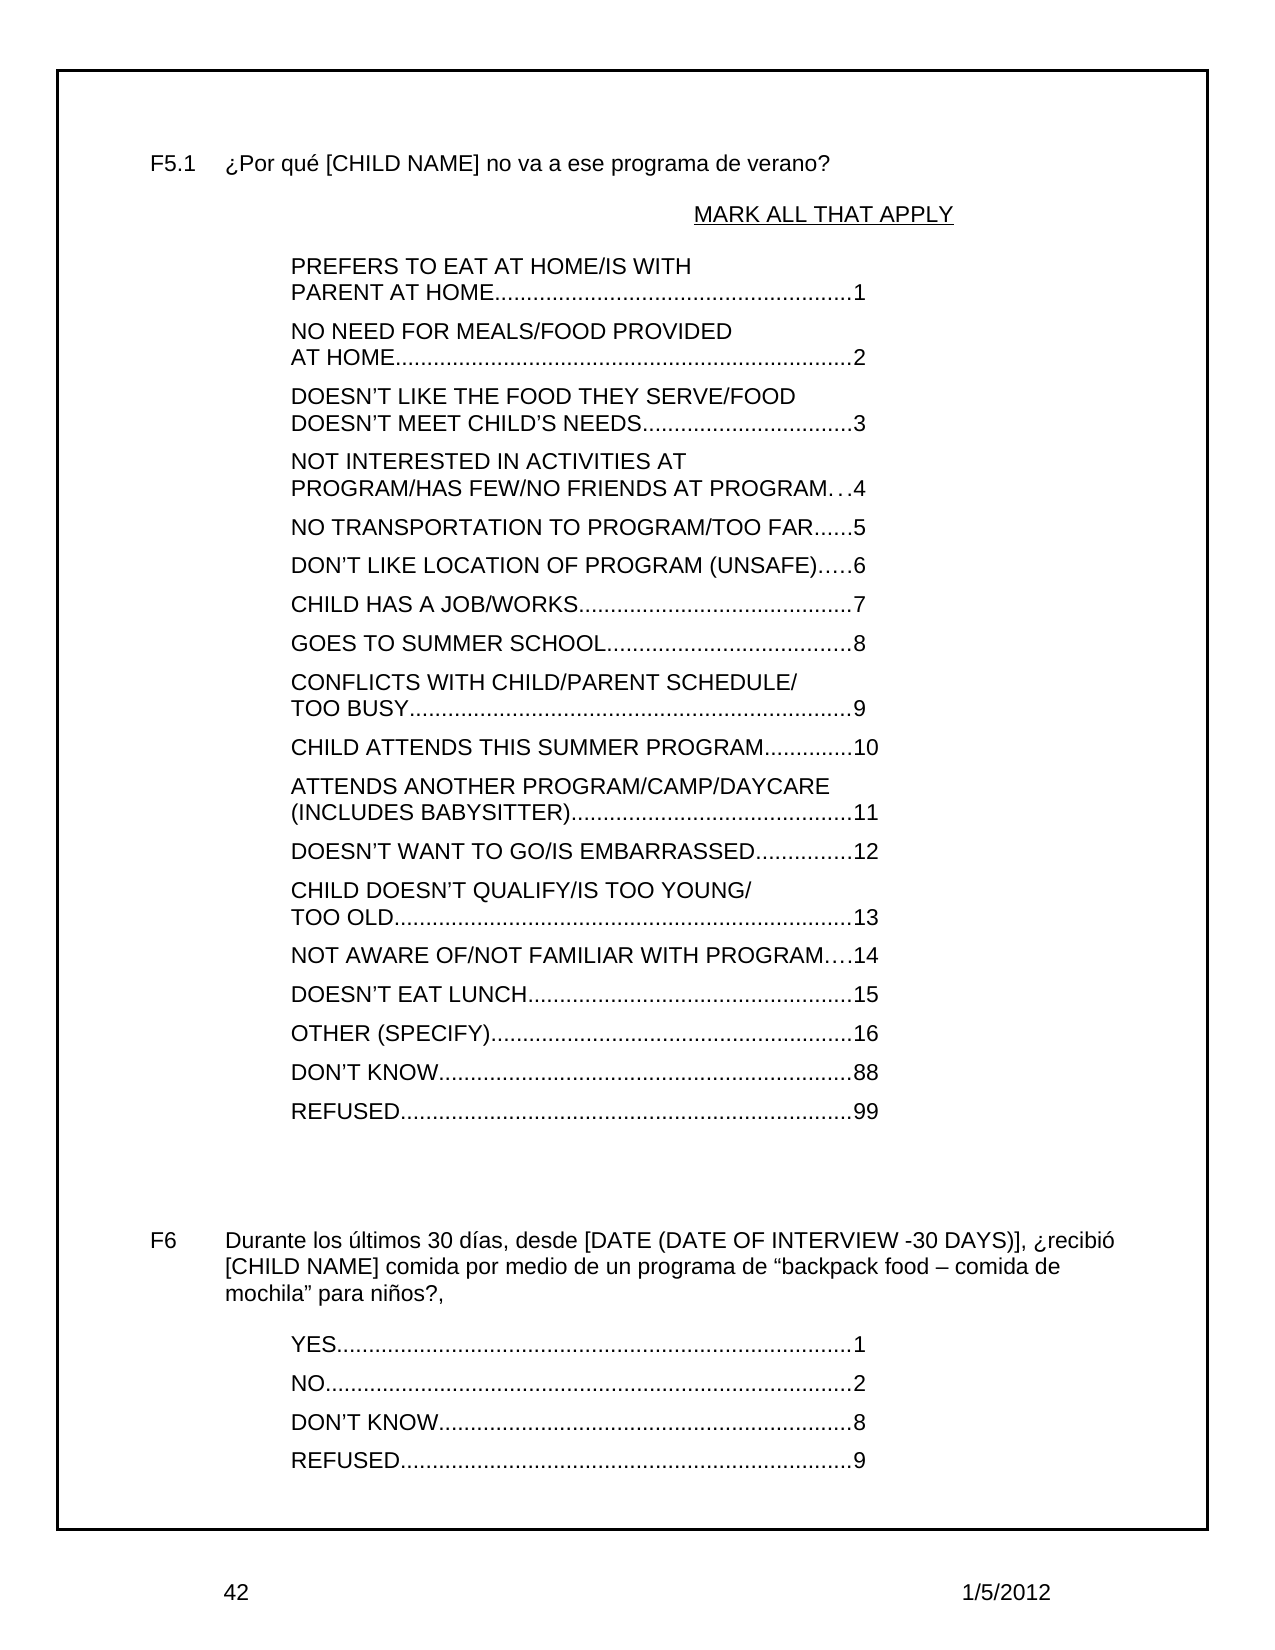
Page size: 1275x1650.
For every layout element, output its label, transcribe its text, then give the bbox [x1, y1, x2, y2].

text REFUSED 9 [150, 1447, 1125, 1474]
text TOO BUSY 9 [150, 695, 1125, 722]
text F5.1 ¿Por qué [CHILD NAME] no va a ese programa de verano? [150, 150, 1125, 176]
text DOESN’T LIKE THE FOOD THEY SERVE/FOOD [150, 383, 1125, 409]
text DON’T LIKE LOCATION OF PROGRAM (UNSAFE) 6 [150, 552, 1125, 579]
text CHILD HAS A JOB/WORKS 7 [150, 591, 1125, 618]
text NO NEED FOR MEALS/FOOD PROVIDED [150, 318, 1125, 344]
text CHILD ATTENDS THIS SUMMER PROGRAM 10 [150, 734, 1125, 761]
text REFUSED 99 [150, 1098, 1125, 1124]
text AT HOME 2 [150, 344, 1125, 371]
text ATTENDS ANOTHER PROGRAM/CAMP/DAYCARE [150, 773, 1125, 799]
text NOT INTERESTED IN ACTIVITIES AT [150, 448, 1125, 475]
text PREFERS TO EAT AT HOME/IS WITH [150, 253, 1125, 279]
text YES 1 [150, 1331, 1125, 1357]
text DOESN’T WANT TO GO/IS EMBARRASSED 12 [150, 838, 1125, 864]
text NO TRANSPORTATION TO PROGRAM/TOO FAR 5 [150, 513, 1125, 540]
text NO 2 [150, 1370, 1125, 1396]
text DON’T KNOW 8 [150, 1408, 1125, 1435]
text PARENT AT HOME 1 [150, 279, 1125, 305]
text OTHER (SPECIFY) 16 [150, 1020, 1125, 1046]
text CONFLICTS WITH CHILD/PARENT SCHEDULE/ [150, 669, 1125, 695]
text DOESN’T EAT LUNCH 15 [150, 981, 1125, 1007]
text MARK ALL THAT APPLY [150, 201, 1125, 228]
text DON’T KNOW 88 [150, 1059, 1125, 1085]
text F6 Durante los últimos 30 días, desde [DATE (DATE OF INTERVIEW -30 DAYS)], ¿recibió [CHILD NAME] comida por medio de un programa de “backpack food – comida de mochila” para niños?, [150, 1227, 1125, 1306]
text DOESN’T MEET CHILD’S NEEDS 3 [150, 409, 1125, 436]
text TOO OLD 13 [150, 903, 1125, 930]
text PROGRAM/HAS FEW/NO FRIENDS AT PROGRAM 4 [150, 475, 1125, 501]
text CHILD DOESN’T QUALIFY/IS TOO YOUNG/ [150, 877, 1125, 903]
text GOES TO SUMMER SCHOOL 8 [150, 630, 1125, 656]
text (INCLUDES BABYSITTER) 11 [150, 799, 1125, 826]
text NOT AWARE OF/NOT FAMILIAR WITH PROGRAM 14 [150, 942, 1125, 969]
